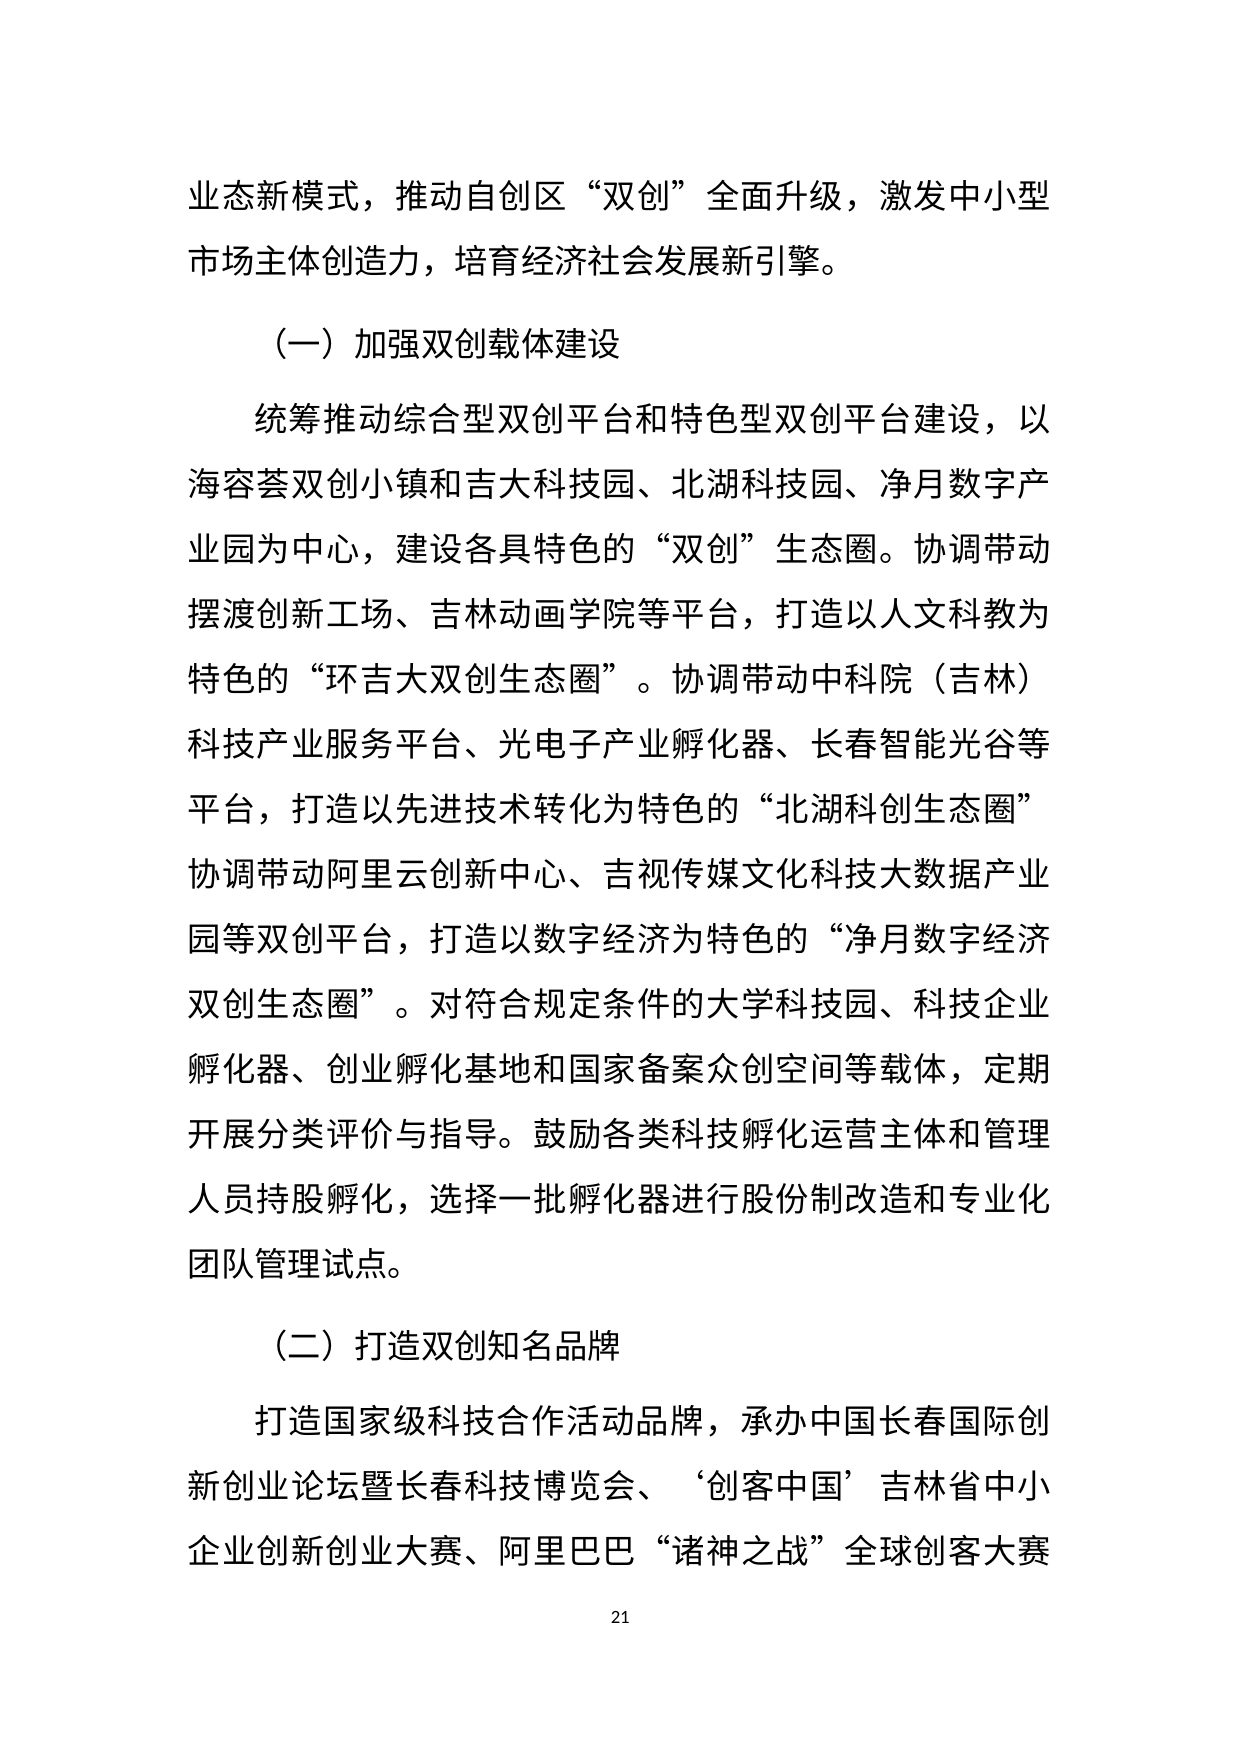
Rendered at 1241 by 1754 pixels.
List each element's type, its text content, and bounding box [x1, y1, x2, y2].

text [187, 162, 1053, 292]
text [187, 1387, 1053, 1582]
text 统筹推动综合型双创平台和特色型双创平台建设，以海容荟双创小镇和吉大科技园、北湖科技园、净月数字产业园为中心，建设各具特色的“双创”生态圈。协调带动摆渡创新工场、吉林动画学院等平台，打造以人文科教为特色的“环吉大双创生态圈”。协调带动中科院（吉林）科技产业服务平台、光电子产业孵化器、长春智能光谷等平台，打造以先进技术转化为特色的“北湖科创生态圈”。协调带动阿里云创新中心、吉视传媒文化科技大数据产业园等双创平台，打造以数字经济为特色的“净月数字经济双创生态圈”。对符合规定条件的大学科技园、科技企业孵化器、创业孵化基地和国家备案众创空间等载体，定期开展分类评价与指导。鼓励各类科技孵化运营主体和管理人员持股孵化，选择一批孵化器进行股份制改造和专业化团队管理试点。 [187, 384, 1053, 1294]
subtitle （二）打造双创知名品牌 [254, 1311, 1053, 1371]
subtitle （一）加强双创载体建设 [254, 308, 1053, 368]
